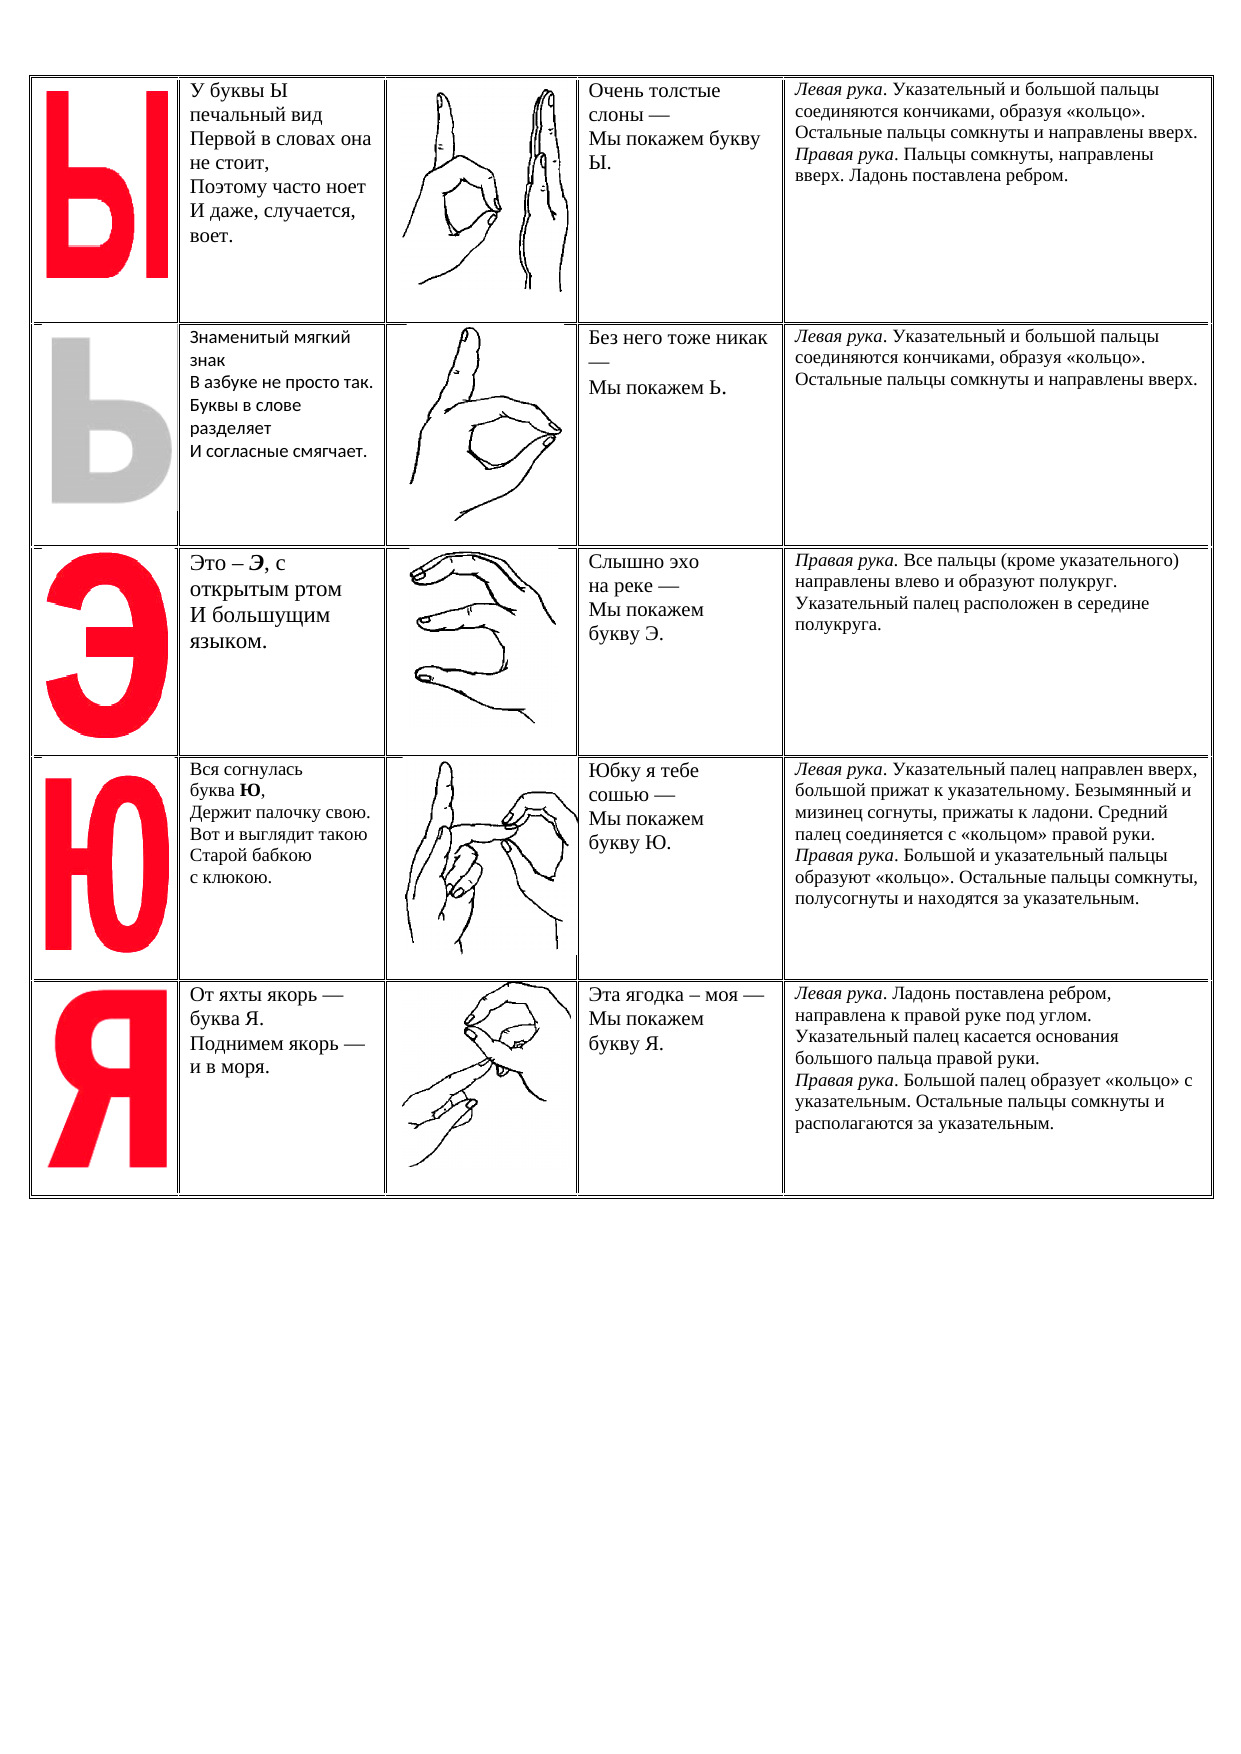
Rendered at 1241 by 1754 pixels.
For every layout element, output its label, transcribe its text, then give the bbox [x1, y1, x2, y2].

table_cell У буквы Ы печальный вид Первой в словах она не стоит, Поэтому часто ноет И даже, случается, воет. [178, 78, 385, 322]
picture [41, 757, 175, 958]
table_cell Без него тоже никак — Мы покажем Ь. [579, 325, 782, 545]
table_cell Правая рука. Все пальцы (кроме указательного) направлены влево и образуют полукруг. Указательный палец расположен в середине полукруга. [784, 545, 1212, 754]
table_cell [385, 78, 577, 322]
table_cell Левая рука. Указательный и большой пальцы соединяются кончиками, образуя «кольцо». Остальные пальцы сомкнуты и направлены вверх. [785, 322, 1211, 545]
table_cell Слышно эхо на реке — Мы покажем букву Э. [579, 549, 782, 754]
table_cell Очень толстые слоны — Мы покажем букву Ы. [577, 76, 784, 322]
table_cell [31, 545, 178, 754]
table_cell [32, 755, 177, 979]
table_cell Это – Э, с открытым ртом И большущим языком. [180, 549, 384, 754]
table_cell [385, 982, 577, 1195]
table_cell От яхты якорь — буква Я. Поднимем якорь — и в моря. [178, 982, 385, 1195]
table_cell Левая рука. Указательный палец направлен вверх, большой прижат к указательному. Безымянный и мизинец согнуты, прижаты к ладони. Средний палец соединяется с «кольцом» правой руки. Правая рука. Большой и указательный пальцы образуют «кольцо». Остальные пальцы сомкнуты, полусогнуты и находятся за указательным. [785, 755, 1211, 979]
picture [41, 982, 175, 1173]
picture [41, 78, 174, 288]
table_cell Левая рука. Ладонь поставлена ребром, направлена к правой руке под углом. Указательный палец касается основания большого пальца правой руки. Правая рука. Большой палец образует «кольцо» с указательным. Остальные пальцы сомкнуты и располагаются за указательным. [784, 979, 1212, 1195]
table_cell [387, 549, 576, 754]
table_cell Знаменитый мягкий знак В азбуке не просто так. Буквы в слове разделяет И согласные смягчает. [180, 325, 384, 545]
table_cell [32, 322, 177, 545]
table_cell [32, 78, 178, 322]
table_cell [387, 758, 576, 979]
picture [41, 548, 175, 740]
table_cell Эта ягодка – моя — Мы покажем букву Я. [577, 979, 784, 1195]
table_cell Левая рука. Указательный и большой пальцы соединяются кончиками, образуя «кольцо». Остальные пальцы сомкнуты и направлены вверх. Правая рука. Пальцы сомкнуты, направлены вверх. Ладонь поставлена ребром. [784, 78, 1211, 322]
table_cell [387, 325, 576, 545]
table_cell [31, 979, 178, 1195]
table_cell Юбку я тебе сошью — Мы покажем букву Ю. [579, 758, 782, 979]
table_cell Вся согнулась буква Ю, Держит палочку свою. Вот и выглядит такою Старой бабкою с клюкою. [180, 758, 384, 979]
